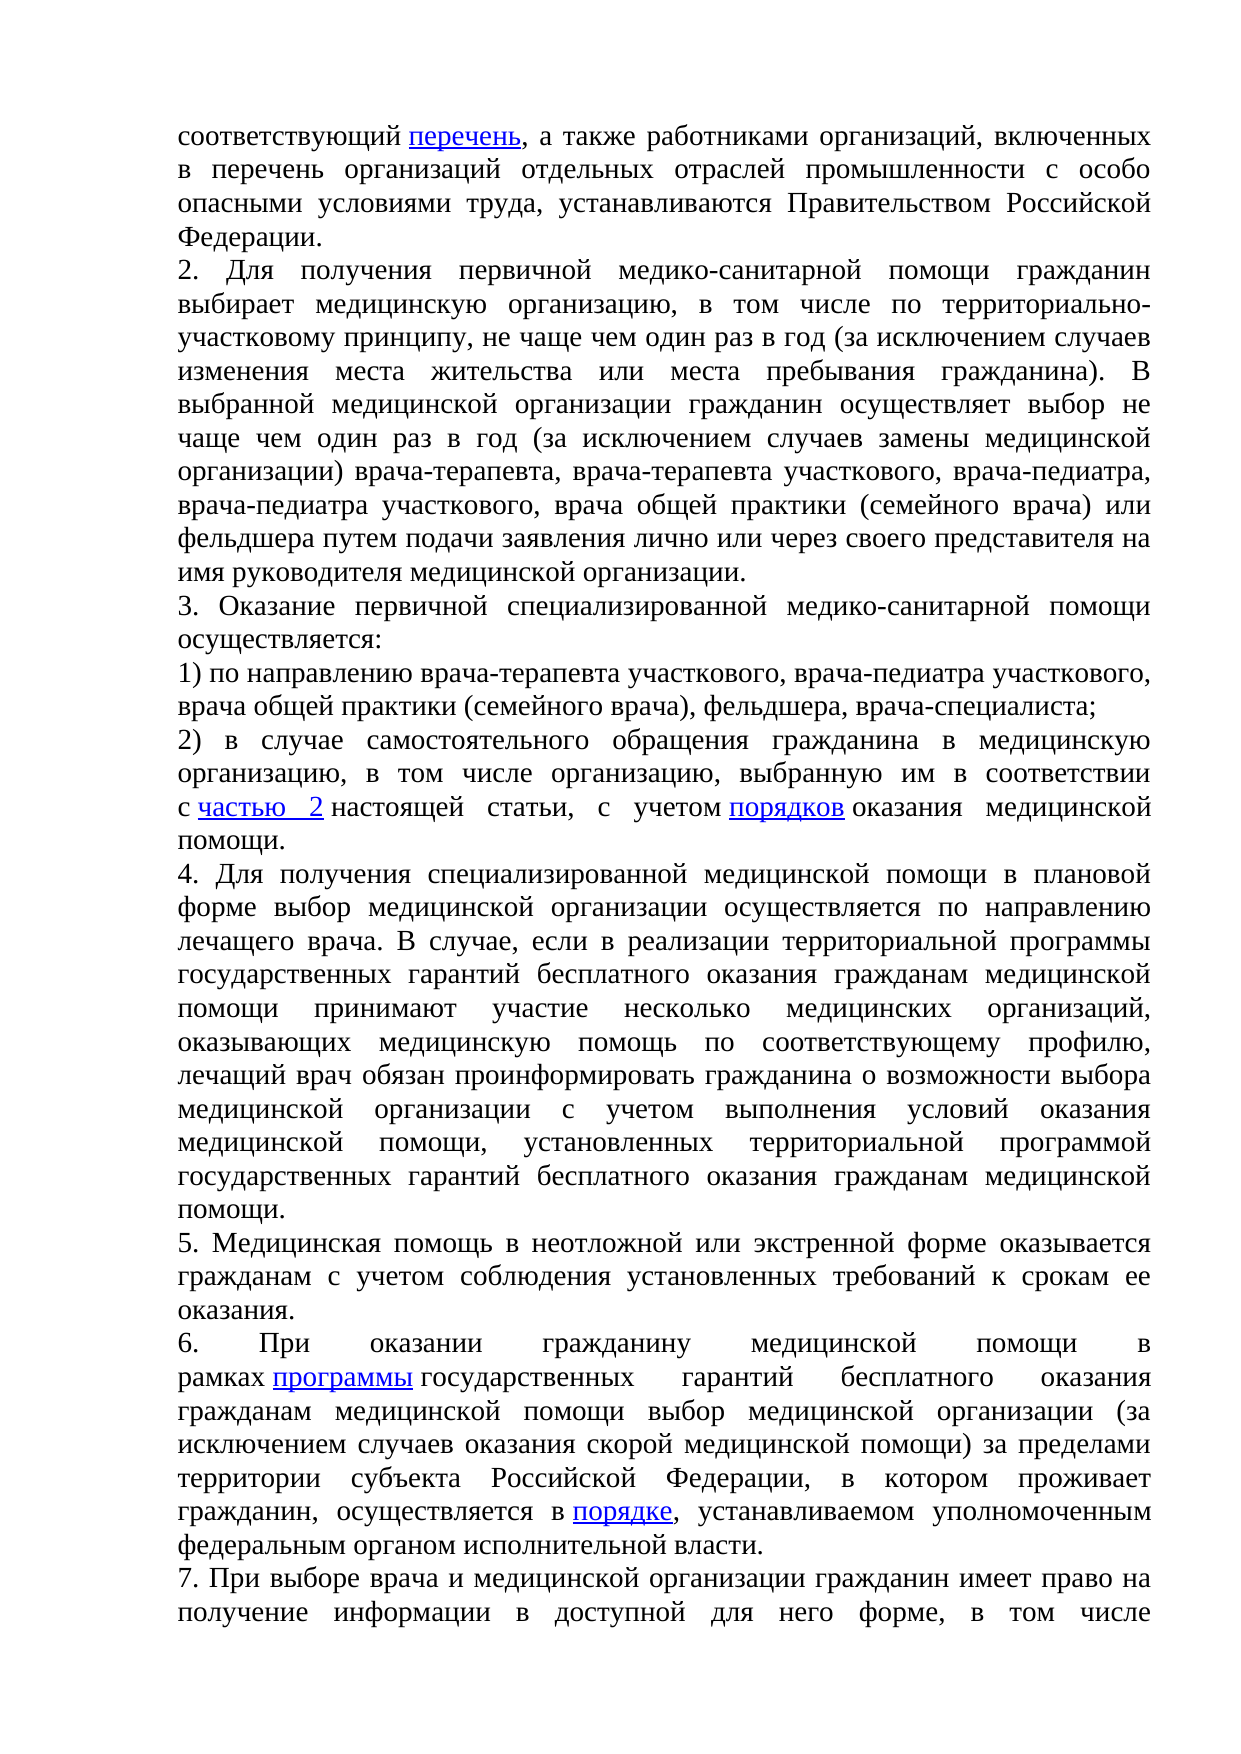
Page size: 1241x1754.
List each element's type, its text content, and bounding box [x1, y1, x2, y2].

text 4. Для получения специализированной медицинской помощи в плановой форме выбор медицинской организации осуществляется по направлению лечащего врача. В случае, если в реализации территориальной программы государственных гарантий бесплатного оказания гражданам медицинской помощи принимают участие несколько медицинских организаций, оказывающих медицинскую помощь по соответствующему профилю, лечащий врач обязан проинформировать гражданина о возможности выбора медицинской организации с учетом выполнения условий оказания медицинской помощи, установленных территориальной программой государственных гарантий бесплатного оказания гражданам медицинской помощи. [177, 856, 1152, 1225]
text 5. Медицинская помощь в неотложной или экстренной форме оказывается гражданам с учетом соблюдения установленных требований к срокам ее оказания. [177, 1225, 1152, 1326]
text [177, 1560, 1152, 1627]
text 2. Для получения первичной медико-санитарной помощи гражданин выбирает медицинскую организацию, в том числе по территориально-участковому принципу, не чаще чем один раз в год (за исключением случаев изменения места жительства или места пребывания гражданина). В выбранной медицинской организации гражданин осуществляет выбор не чаще чем один раз в год (за исключением случаев замены медицинской организации) врача-терапевта, врача-терапевта участкового, врача-педиатра, врача-педиатра участкового, врача общей практики (семейного врача) или фельдшера путем подачи заявления лично или через своего представителя на имя руководителя медицинской организации. [177, 252, 1152, 588]
text 3. Оказание первичной специализированной медико-санитарной помощи осуществляется: [177, 588, 1152, 655]
text 6. При оказании гражданину медицинской помощи в рамках программы государственных гарантий бесплатного оказания гражданам медицинской помощи выбор медицинской организации (за исключением случаев оказания скорой медицинской помощи) за пределами территории субъекта Российской Федерации, в котором проживает гражданин, осуществляется в порядке, устанавливаемом уполномоченным федеральным органом исполнительной власти. [177, 1326, 1152, 1560]
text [177, 118, 1152, 252]
text 1) по направлению врача-терапевта участкового, врача-педиатра участкового, врача общей практики (семейного врача), фельдшера, врача-специалиста; [177, 655, 1152, 722]
text 2) в случае самостоятельного обращения гражданина в медицинскую организацию, в том числе организацию, выбранную им в соответствии с частью 2 настоящей статьи, с учетом порядков оказания медицинской помощи. [177, 722, 1152, 856]
